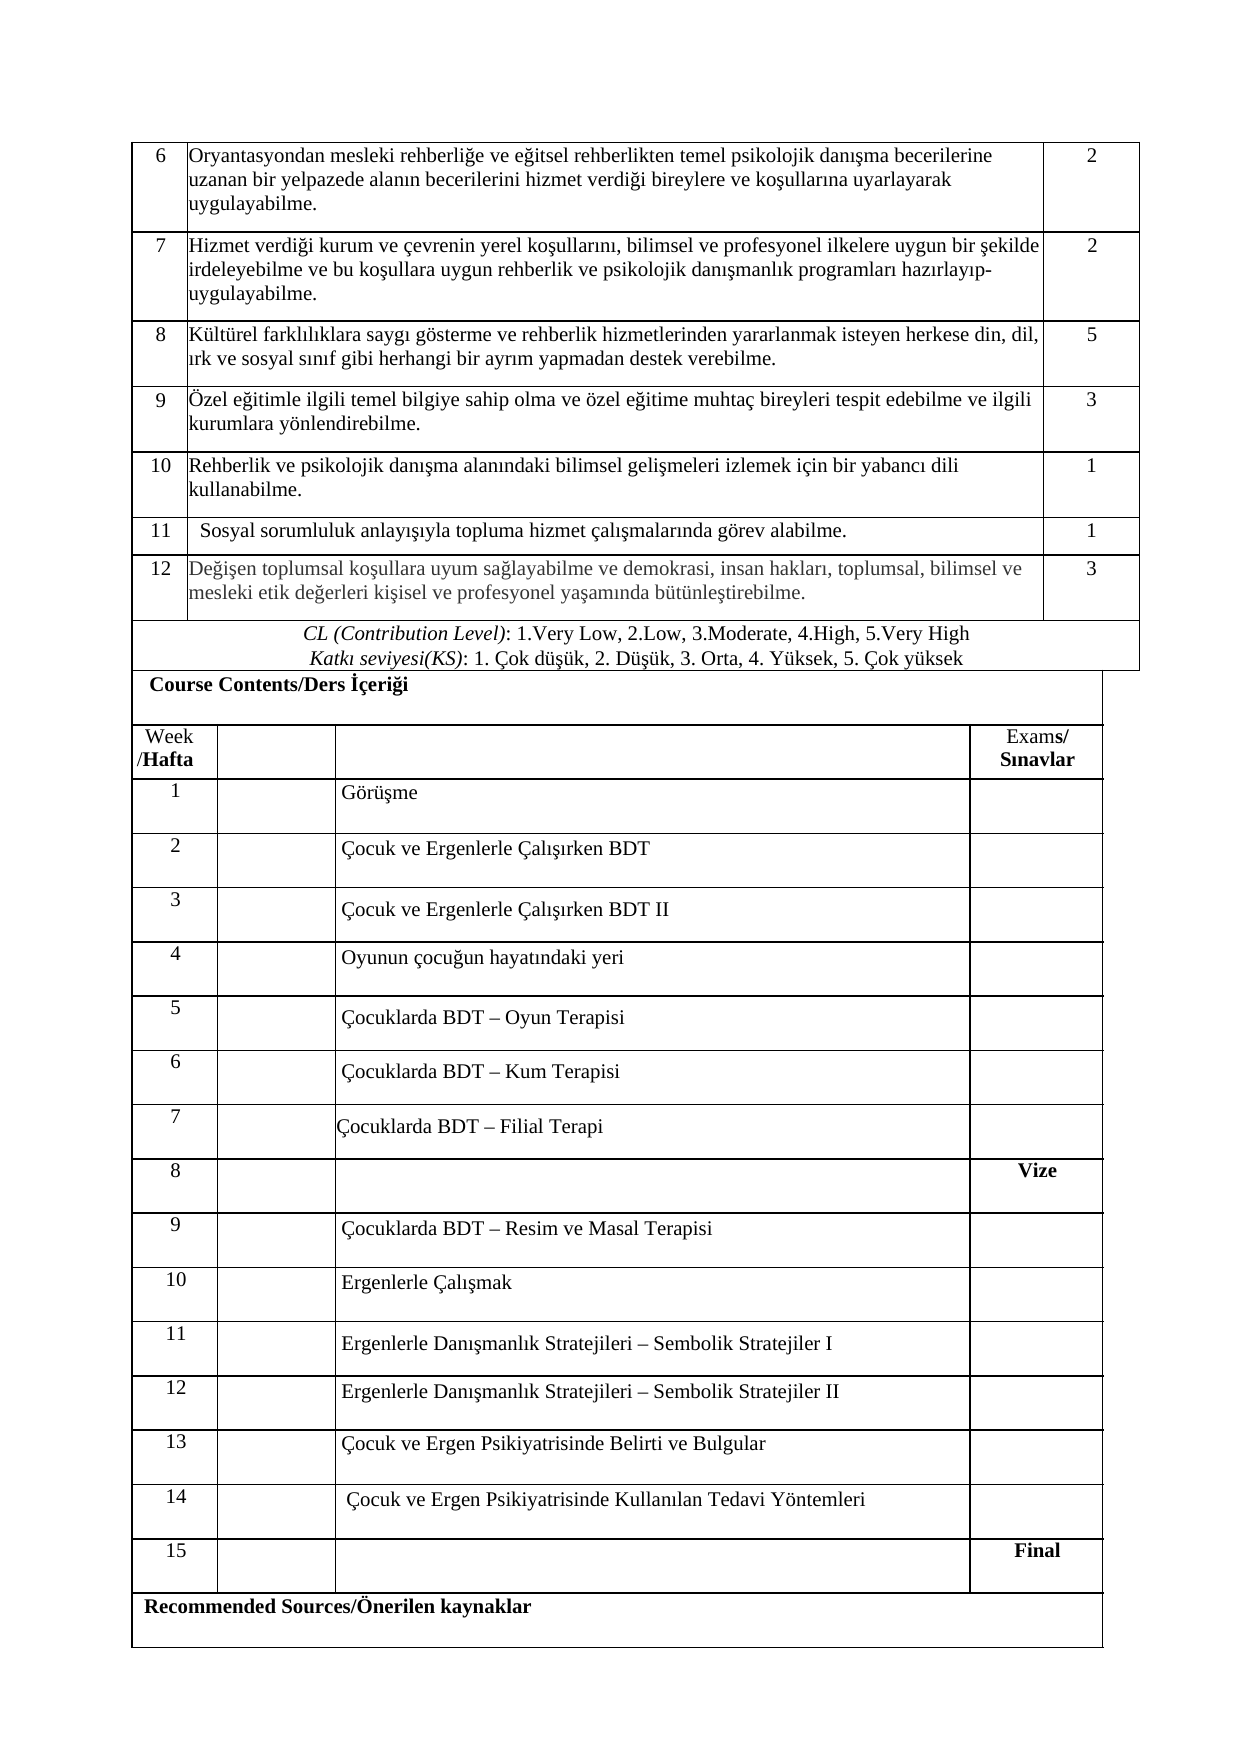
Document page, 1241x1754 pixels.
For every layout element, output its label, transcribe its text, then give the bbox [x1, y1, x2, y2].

table_cell 15 [133, 1540, 217, 1592]
table_cell [971, 1214, 1102, 1267]
table_cell [218, 1540, 335, 1592]
table_cell Vize [971, 1160, 1102, 1212]
table_cell 2 [1044, 233, 1139, 320]
table_cell Görüşme [336, 780, 969, 832]
table_cell 11 [133, 1322, 217, 1375]
table_cell [218, 1485, 335, 1538]
table_cell [971, 1431, 1102, 1484]
table_cell [218, 780, 335, 832]
table_cell [971, 1051, 1102, 1104]
table_cell Ergenlerle Danışmanlık Stratejileri – Sembolik Stratejiler II [336, 1377, 969, 1429]
table_cell [218, 1322, 335, 1375]
table_cell [971, 997, 1102, 1049]
table_cell 7 [133, 233, 187, 320]
table_cell [336, 726, 969, 778]
table_cell Hizmet verdiği kurum ve çevrenin yerel koşullarını, bilimsel ve profesyonel ilkelere uygun bir şekilde irdeleyebilme ve bu koşullara uygun rehberlik ve psikolojik danışmanlık programları hazırlayıp- uygulayabilme. [188, 233, 1043, 320]
table_cell 9 [133, 1214, 217, 1267]
table_cell Oyunun çocuğun hayatındaki yeri [336, 943, 969, 995]
table_cell Çocuk ve Ergenlerle Çalışırken BDT [336, 834, 969, 887]
table_cell 12 [133, 1377, 217, 1429]
table_cell 10 [133, 453, 187, 516]
table_cell 2 [1044, 143, 1139, 231]
table_cell 14 [133, 1485, 217, 1538]
table_cell 7 [133, 1105, 217, 1158]
table_cell Ergenlerle Çalışmak [336, 1268, 969, 1321]
table_cell 4 [133, 943, 217, 995]
table_cell Week/Hafta [133, 726, 217, 778]
table_cell [218, 943, 335, 995]
table_cell Recommended Sources/Önerilen kaynaklar [133, 1594, 1102, 1646]
table_cell Çocuk ve Ergenlerle Çalışırken BDT II [336, 888, 969, 941]
table_cell 1 [1044, 518, 1139, 554]
table_cell Ergenlerle Danışmanlık Stratejileri – Sembolik Stratejiler I [336, 1322, 969, 1375]
table_cell [218, 888, 335, 941]
table_cell 11 [133, 518, 187, 554]
table_cell 5 [133, 997, 217, 1049]
table_cell [971, 834, 1102, 887]
table_cell [336, 1540, 969, 1592]
table_cell Course Contents/Ders İçeriği [133, 671, 1102, 724]
table_cell [971, 780, 1102, 832]
table_cell [218, 997, 335, 1049]
table_cell Oryantasyondan mesleki rehberliğe ve eğitsel rehberlikten temel psikolojik danışma becerilerine uzanan bir yelpazede alanın becerilerini hizmet verdiği bireylere ve koşullarına uyarlayarak uygulayabilme. [188, 143, 1043, 231]
table_cell 6 [133, 1051, 217, 1104]
table_cell 13 [133, 1431, 217, 1484]
table_cell 3 [1044, 387, 1139, 451]
table_cell 1 [1044, 453, 1139, 516]
table_cell Çocuklarda BDT – Resim ve Masal Terapisi [336, 1214, 969, 1267]
table_cell Sosyal sorumluluk anlayışıyla topluma hizmet çalışmalarında görev alabilme. [188, 518, 1043, 554]
table_cell [218, 1214, 335, 1267]
table_cell [218, 834, 335, 887]
table_cell 2 [133, 834, 217, 887]
table_cell Çocuklarda BDT – Filial Terapi [336, 1105, 969, 1158]
table_cell [218, 1377, 335, 1429]
table_cell Kültürel farklılıklara saygı gösterme ve rehberlik hizmetlerinden yararlanmak isteyen herkese din, dil, ırk ve sosyal sınıf gibi herhangi bir ayrım yapmadan destek verebilme. [188, 322, 1043, 386]
table_cell 6 [133, 143, 187, 231]
table_cell [971, 943, 1102, 995]
table_cell Çocuk ve Ergen Psikiyatrisinde Kullanılan Tedavi Yöntemleri [336, 1485, 969, 1538]
table_cell [971, 1268, 1102, 1321]
table_cell 8 [133, 1160, 217, 1212]
table_cell [218, 726, 335, 778]
table_cell [971, 888, 1102, 941]
table_cell Final [971, 1540, 1102, 1592]
table_cell Çocuklarda BDT – Kum Terapisi [336, 1051, 969, 1104]
table_cell 9 [133, 387, 187, 451]
table_cell [971, 1377, 1102, 1429]
table_cell 3 [1044, 556, 1139, 619]
table_cell [971, 1322, 1102, 1375]
table_cell [971, 1485, 1102, 1538]
table_cell [218, 1105, 335, 1158]
table_cell Çocuklarda BDT – Oyun Terapisi [336, 997, 969, 1049]
table_cell Çocuk ve Ergen Psikiyatrisinde Belirti ve Bulgular [336, 1431, 969, 1484]
table_cell 12 [133, 556, 187, 619]
table_cell Değişen toplumsal koşullara uyum sağlayabilme ve demokrasi, insan hakları, toplumsal, bilimsel ve mesleki etik değerleri kişisel ve profesyonel yaşamında bütünleştirebilme. [188, 556, 1043, 619]
table_cell [218, 1268, 335, 1321]
table_cell 3 [133, 888, 217, 941]
table_cell CL (Contribution Level): 1.Very Low, 2.Low, 3.Moderate, 4.High, 5.Very High Katkı seviyesi(KS): 1. Çok düşük, 2. Düşük, 3. Orta, 4. Yüksek, 5. Çok yüksek [133, 621, 1139, 669]
table_cell 5 [1044, 322, 1139, 386]
table_cell [218, 1431, 335, 1484]
table_cell Exams/ Sınavlar [971, 726, 1102, 778]
table_cell [971, 1105, 1102, 1158]
table_cell 10 [133, 1268, 217, 1321]
table_cell Rehberlik ve psikolojik danışma alanındaki bilimsel gelişmeleri izlemek için bir yabancı dili kullanabilme. [188, 453, 1043, 516]
table_cell 8 [133, 322, 187, 386]
table_cell [336, 1160, 969, 1212]
table_cell [218, 1160, 335, 1212]
table_cell 1 [133, 780, 217, 832]
table_cell [218, 1051, 335, 1104]
table_cell Özel eğitimle ilgili temel bilgiye sahip olma ve özel eğitime muhtaç bireyleri tespit edebilme ve ilgili kurumlara yönlendirebilme. [188, 387, 1043, 451]
